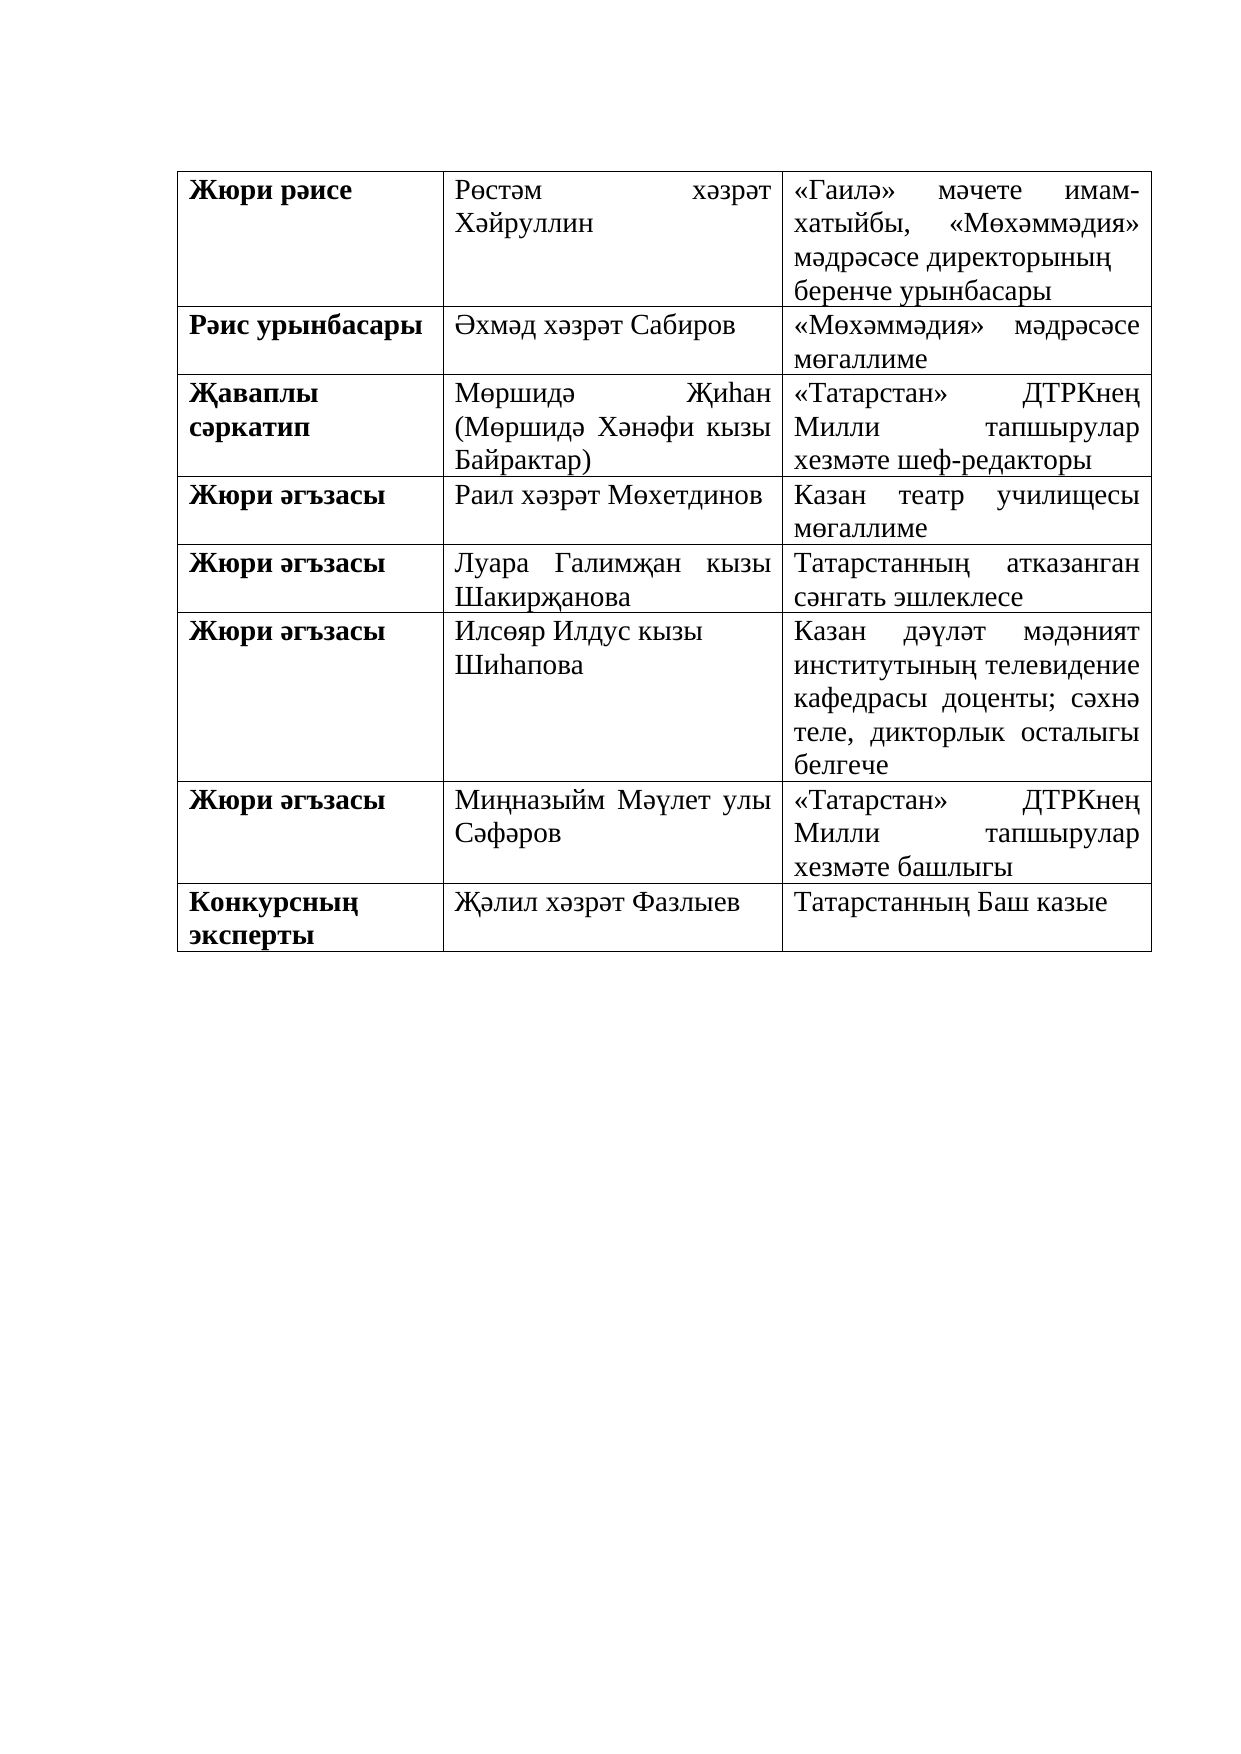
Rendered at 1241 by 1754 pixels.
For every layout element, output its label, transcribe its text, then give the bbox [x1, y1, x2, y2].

table_cell Жюри әгъзасы [178, 545, 443, 612]
table_cell Илсөяр Илдус кызы Шиһапова [444, 613, 782, 781]
table_cell Конкурсның эксперты [178, 884, 443, 951]
table_cell Жюри әгъзасы [178, 782, 443, 883]
table_header Жюри рәисе [178, 172, 443, 306]
table_cell Җәлил хәзрәт Фазлыев [444, 884, 782, 951]
table_cell Рәис урынбасары [178, 307, 443, 374]
table_cell Жюри әгъзасы [178, 477, 443, 544]
table_cell Казан театр училищесы мөгаллиме [783, 477, 1151, 544]
table_cell «Мөхәммәдия» мәдрәсәсе мөгаллиме [928, 307, 1151, 374]
table_cell Казан дәүләт мәдәният институтының телевидение кафедрасы доценты; сәхнә теле, дикторлык осталыгы белгече [783, 613, 1151, 781]
table_cell Җаваплы сәркатип [178, 375, 443, 476]
table_cell Мөршидә Җиһан (Мөршидә Хәнәфи кызы Байрактар) [444, 375, 782, 476]
table_header «Гаилә» мәчете имам-хатыйбы, «Мөхәммәдия» мәдрәсәсе директорының беренче урынбасары [783, 172, 1151, 306]
table_cell Татарстанның атказанган сәнгать эшлеклесе [783, 545, 1151, 612]
table_cell «Татарстан» ДТРКнең Милли тапшырулар хезмәте шеф-редакторы [783, 375, 1151, 476]
table_cell Татарстанның Баш казые [783, 884, 1151, 951]
table_cell Луара Галимҗан кызы Шакирҗанова [444, 545, 782, 612]
table_header Рөстәм хәзрәт Хәйруллин [444, 172, 782, 306]
table_cell «Татарстан» ДТРКнең Милли тапшырулар хезмәте башлыгы [783, 782, 1151, 883]
table_cell Жюри әгъзасы [178, 613, 443, 781]
table_cell Раил хәзрәт Мөхетдинов [444, 477, 782, 544]
table_cell Миңназыйм Мәүлет улы Сәфәров [444, 782, 782, 883]
table_cell Әхмәд хәзрәт Сабиров [444, 307, 782, 374]
